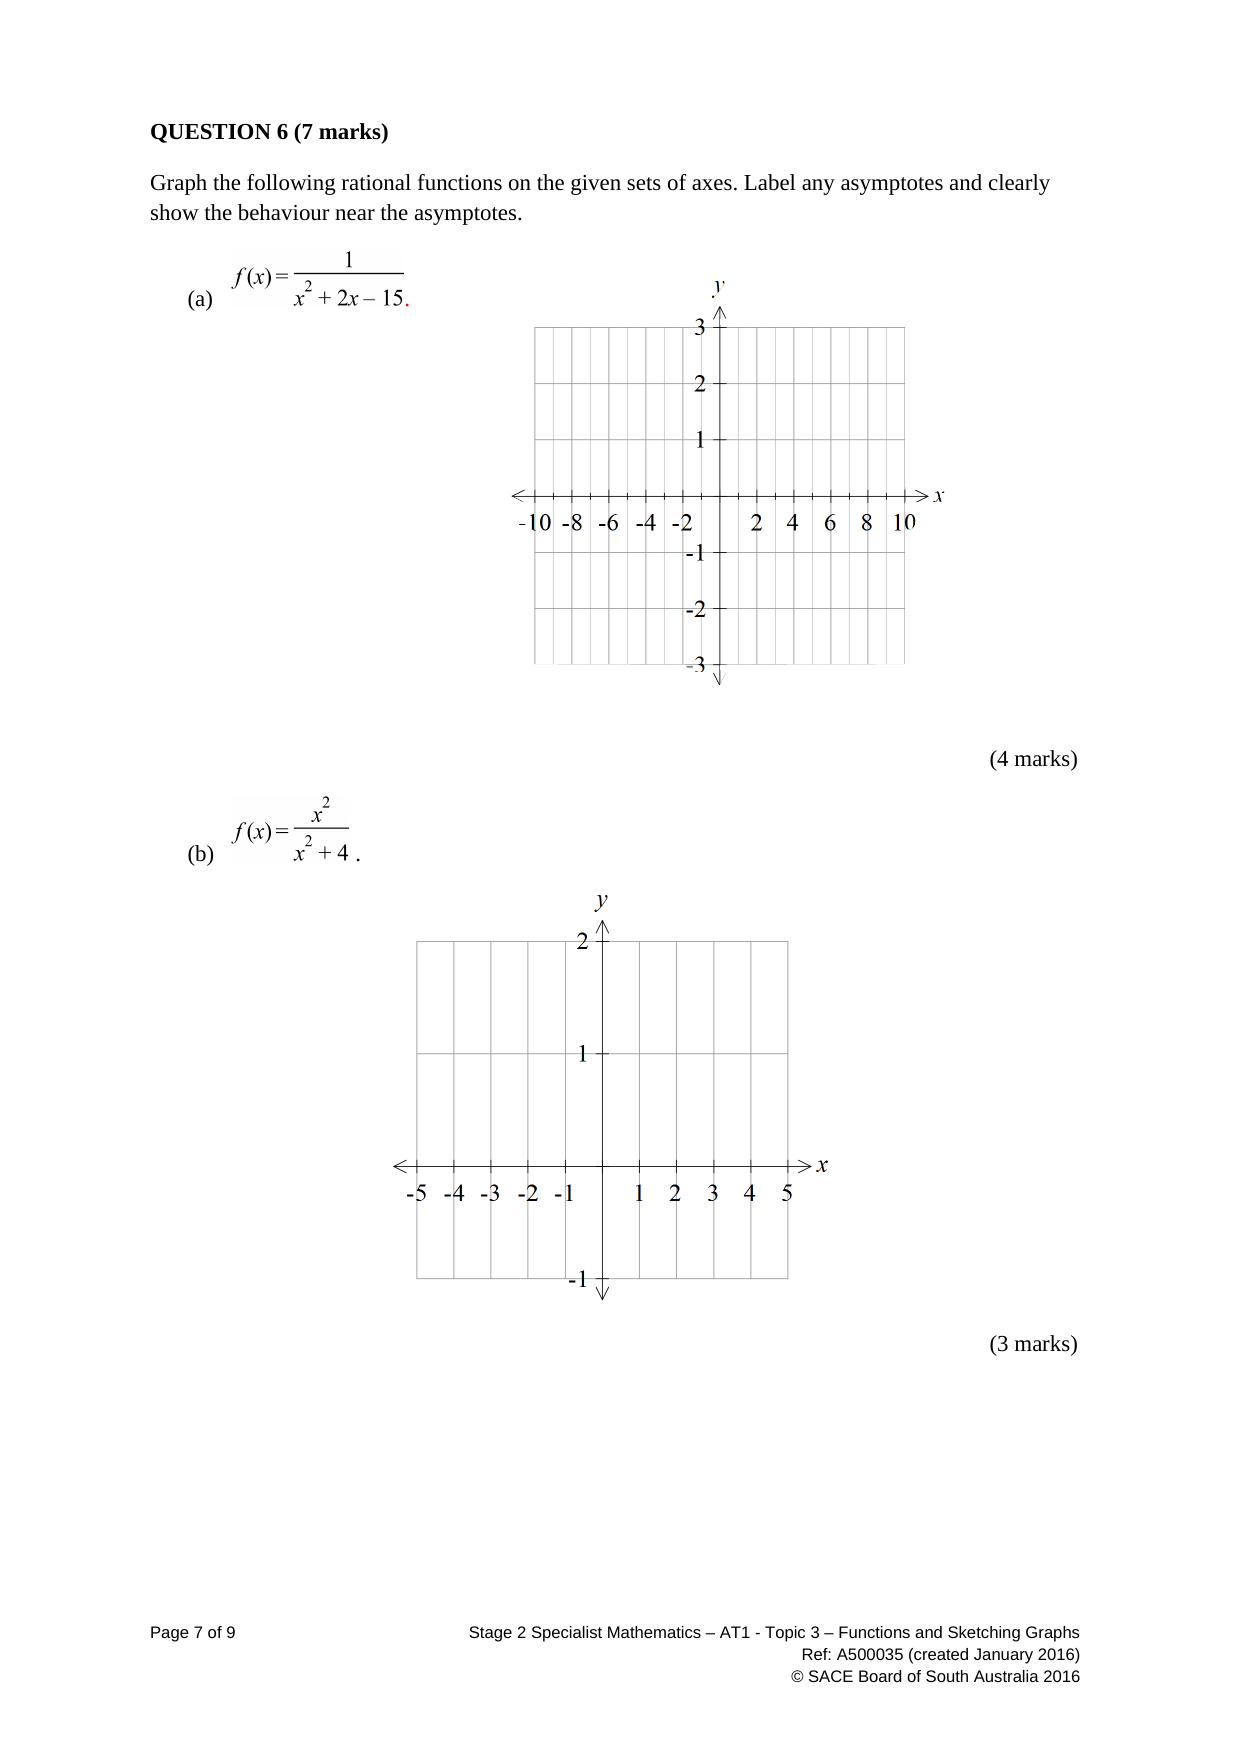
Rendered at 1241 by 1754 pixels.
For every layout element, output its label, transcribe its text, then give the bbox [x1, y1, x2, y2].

picture [387, 880, 835, 1307]
list . [187, 250, 1090, 312]
text QUESTION 6 (7 marks) [150, 118, 1090, 144]
list . [187, 796, 1090, 866]
picture [230, 795, 350, 862]
text Graph the following rational functions on the given sets of axes. Label any asymptotes and clearly show the behaviour near the asymptotes. [150, 169, 1090, 226]
picture [230, 250, 405, 307]
text (4 marks) [150, 745, 1090, 771]
text (3 marks) [150, 1329, 1090, 1356]
